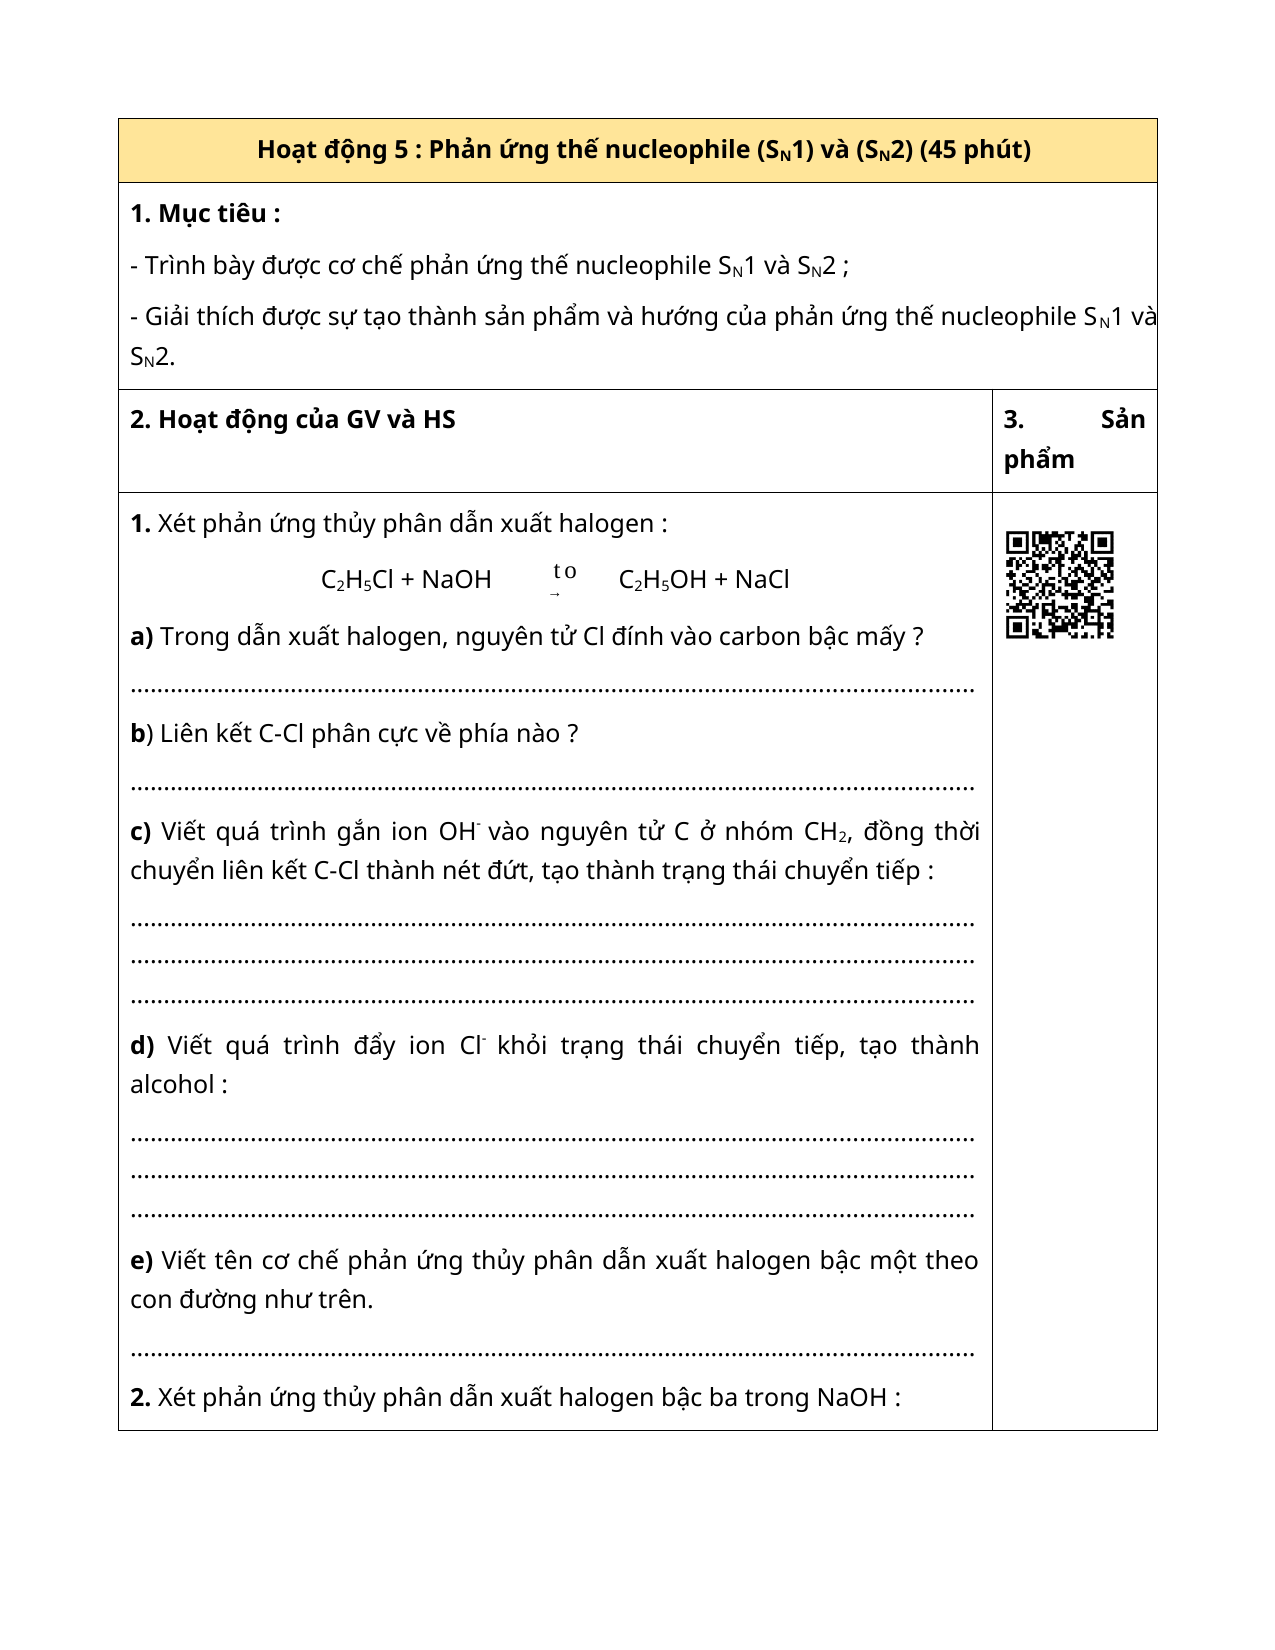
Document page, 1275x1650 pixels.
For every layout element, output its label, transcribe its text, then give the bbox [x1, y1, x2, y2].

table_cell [119, 493, 992, 1430]
table_cell 1. Mục tiêu : - Trình bày được cơ chế phản ứng thế nucleophile SN1 và SN2 ; - Giải thích được sự tạo thành sản phẩm và hướng của phản ứng thế nucleophile SN1 và SN2. [119, 183, 1157, 388]
table_cell 2. Hoạt động của GV và HS [119, 390, 992, 492]
picture [1002, 527, 1117, 643]
table_cell Hoạt động 5 : Phản ứng thế nucleophile (SN1) và (SN2) (45 phút) [119, 119, 1157, 182]
table_cell [993, 493, 1157, 1430]
table_cell 3. Sản phẩm [993, 390, 1157, 492]
